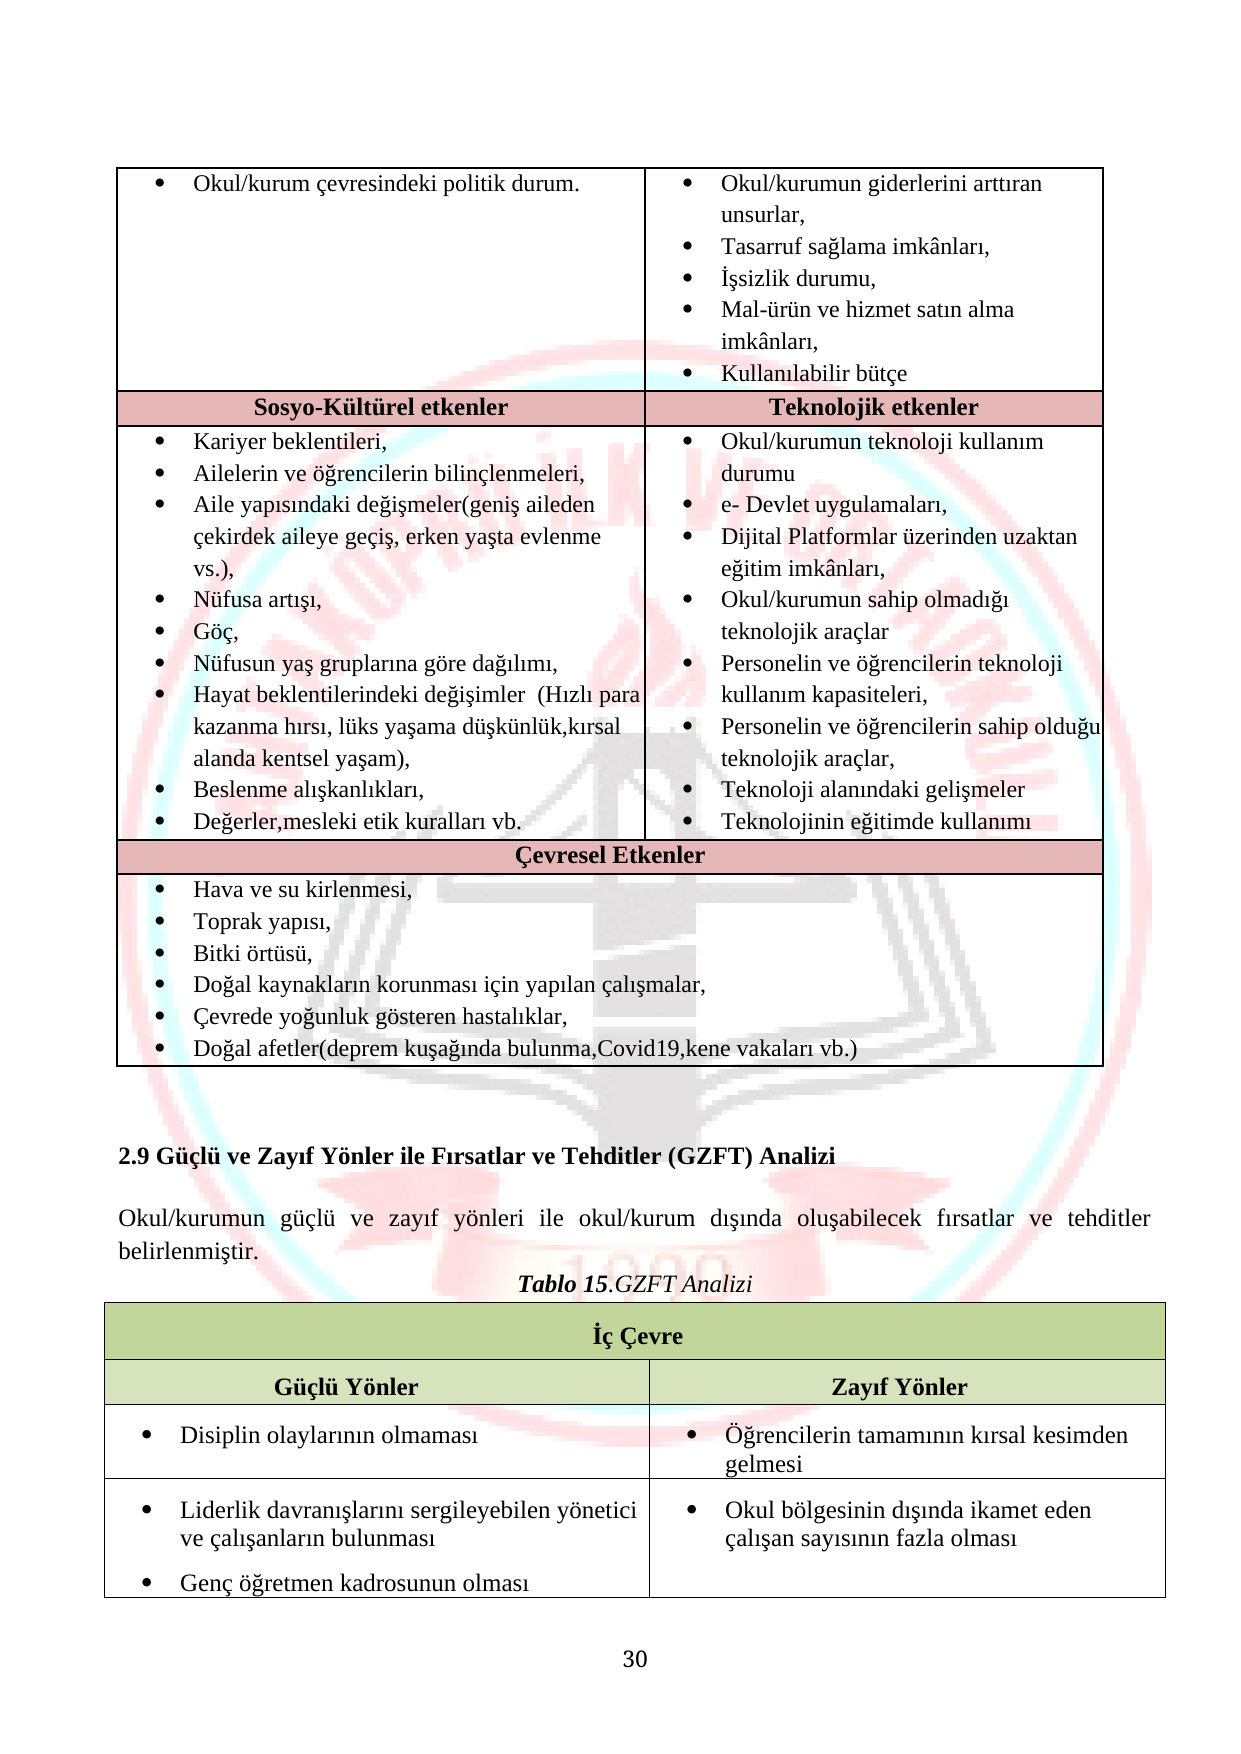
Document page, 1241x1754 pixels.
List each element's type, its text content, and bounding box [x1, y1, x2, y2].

text Okul/kurumun güçlü ve zayıf yönleri ile okul/kurum dışında oluşabilecek fırsatlar ve tehditler belirlenmiştir. [118, 1203, 1151, 1265]
table_cell Disiplin olaylarının olmaması [105, 1405, 649, 1478]
text Tablo 15.GZFT Analizi [118, 1269, 1151, 1298]
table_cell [650, 1479, 1165, 1597]
table_cell Çevresel Etkenler [118, 841, 1102, 873]
table_cell Öğrencilerin tamamının kırsal kesimden gelmesi [650, 1405, 1165, 1478]
table_cell Güçlü Yönler [105, 1360, 649, 1404]
table_cell Kariyer beklentileri, Ailelerin ve öğrencilerin bilinçlenmeleri, Aile yapısındaki değişmeler(geniş aileden çekirdek aileye geçiş, erken yaşta evlenme vs.), Nüfusa artışı, Göç, Nüfusun yaş gruplarına göre dağılımı, Hayat beklentilerindeki değişimler (Hızlı para kazanma hırsı, lüks yaşama düşkünlük,kırsal alanda kentsel yaşam), Beslenme alışkanlıkları, Değerler,mesleki etik kuralları vb. [118, 427, 644, 838]
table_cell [105, 1479, 649, 1597]
subtitle 2.9 Güçlü ve Zayıf Yönler ile Fırsatlar ve Tehditler (GZFT) Analizi [118, 1141, 1151, 1170]
table_cell Sosyo-Kültürel etkenler [118, 392, 644, 425]
table_header İç Çevre [105, 1303, 1165, 1359]
table_cell Teknolojik etkenler [646, 392, 1102, 425]
table_cell Hava ve su kirlenmesi, Toprak yapısı, Bitki örtüsü, Doğal kaynakların korunması için yapılan çalışmalar, Çevrede yoğunluk gösteren hastalıklar, Doğal afetler(deprem kuşağında bulunma,Covid19,kene vakaları vb.) [118, 875, 1102, 1065]
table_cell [118, 169, 644, 390]
table_cell Zayıf Yönler [650, 1360, 1165, 1404]
table_cell Okul/kurumun teknoloji kullanım durumu e- Devlet uygulamaları, Dijital Platformlar üzerinden uzaktan eğitim imkânları, Okul/kurumun sahip olmadığı teknolojik araçlar Personelin ve öğrencilerin teknoloji kullanım kapasiteleri, Personelin ve öğrencilerin sahip olduğu teknolojik araçlar, Teknoloji alanındaki gelişmeler Teknolojinin eğitimde kullanımı [646, 427, 1102, 838]
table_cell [646, 169, 1102, 390]
